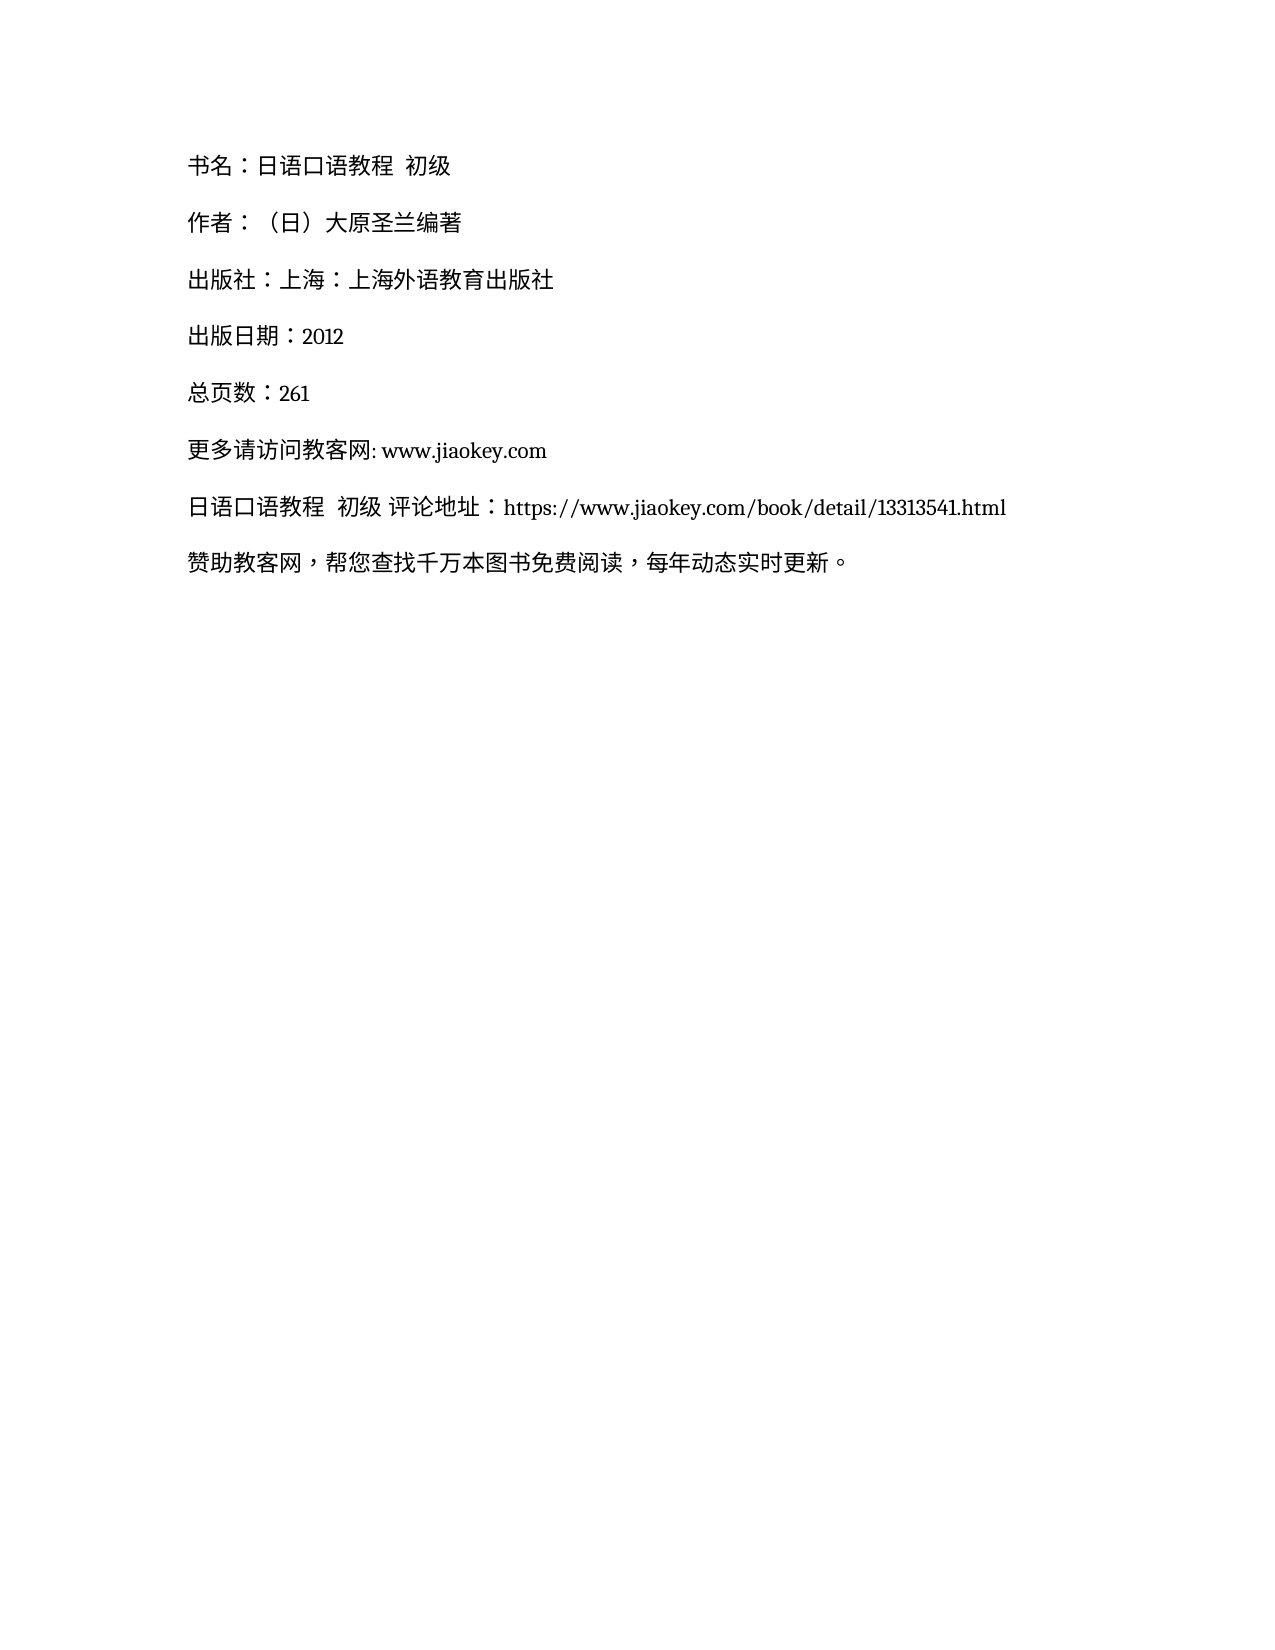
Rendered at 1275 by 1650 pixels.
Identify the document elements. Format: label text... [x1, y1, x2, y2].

text 作者：（日）大原圣兰编著 [187, 207, 1087, 238]
text 出版社：上海：上海外语教育出版社 [187, 263, 1087, 295]
text 更多请访问教客网: www.jiaokey.com [187, 434, 1087, 465]
text 赞助教客网，帮您查找千万本图书免费阅读，每年动态实时更新。 [187, 547, 1087, 579]
text 日语口语教程 初级 评论地址：https://www.jiaokey.com/book/detail/13313541.html [187, 491, 1087, 522]
text 总页数：261 [187, 377, 1087, 408]
text 出版日期：2012 [187, 320, 1087, 352]
text 书名：日语口语教程 初级 [187, 150, 1087, 181]
